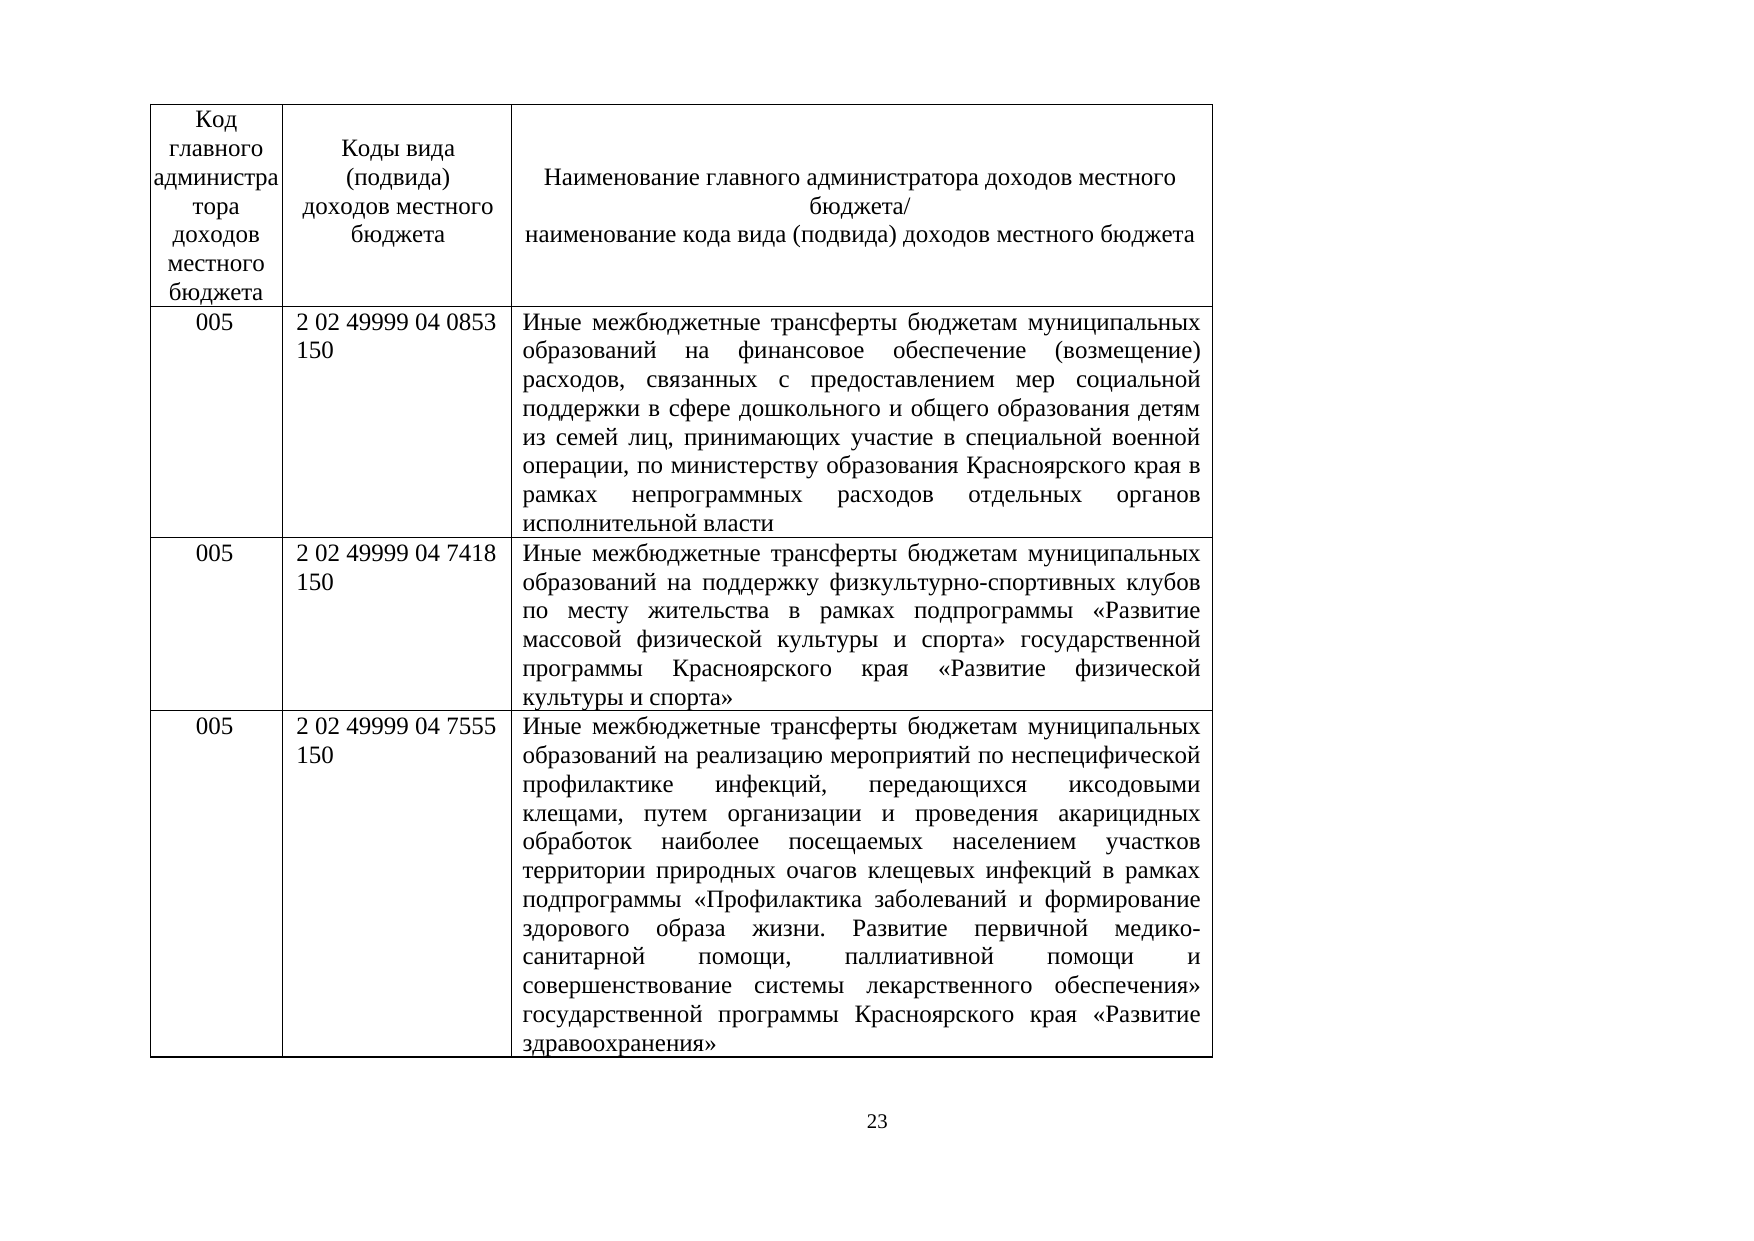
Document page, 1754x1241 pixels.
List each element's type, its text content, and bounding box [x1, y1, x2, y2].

table_cell Иные межбюджетные трансферты бюджетам муниципальных образований на поддержку физкультурно-спортивных клубов по месту жительства в рамках подпрограммы «Развитие массовой физической культуры и спорта» государственной программы Красноярского края «Развитие физической культуры и спорта» [512, 538, 1212, 710]
table_cell 005 [151, 711, 282, 1056]
table_header Коды вида (подвида) доходов местного бюджета [283, 105, 511, 306]
table_cell Иные межбюджетные трансферты бюджетам муниципальных образований на реализацию мероприятий по неспецифической профилактике инфекций, передающихся иксодовыми клещами, путем организации и проведения акарицидных обработок наиболее посещаемых населением участков территории природных очагов клещевых инфекций в рамках подпрограммы «Профилактика заболеваний и формирование здорового образа жизни. Развитие первичной медико-санитарной помощи, паллиативной помощи и совершенствование системы лекарственного обеспечения» государственной программы Красноярского края «Развитие здравоохранения» [512, 711, 1212, 1056]
table_header Наименование главного администратора доходов местного бюджета/ наименование кода вида (подвида) доходов местного бюджета [512, 105, 1212, 306]
table_cell 005 [151, 538, 282, 710]
table_header Код главного администратора доходов местного бюджета [151, 105, 282, 306]
table_cell 005 [151, 307, 282, 537]
table_cell 2 02 49999 04 0853 150 [283, 307, 511, 537]
table_cell 2 02 49999 04 7555 150 [283, 711, 511, 1056]
table_cell 2 02 49999 04 7418 150 [283, 538, 511, 710]
table_cell Иные межбюджетные трансферты бюджетам муниципальных образований на финансовое обеспечение (возмещение) расходов, связанных с предоставлением мер социальной поддержки в сфере дошкольного и общего образования детям из семей лиц, принимающих участие в специальной военной операции, по министерству образования Красноярского края в рамках непрограммных расходов отдельных органов исполнительной власти [512, 307, 1212, 537]
